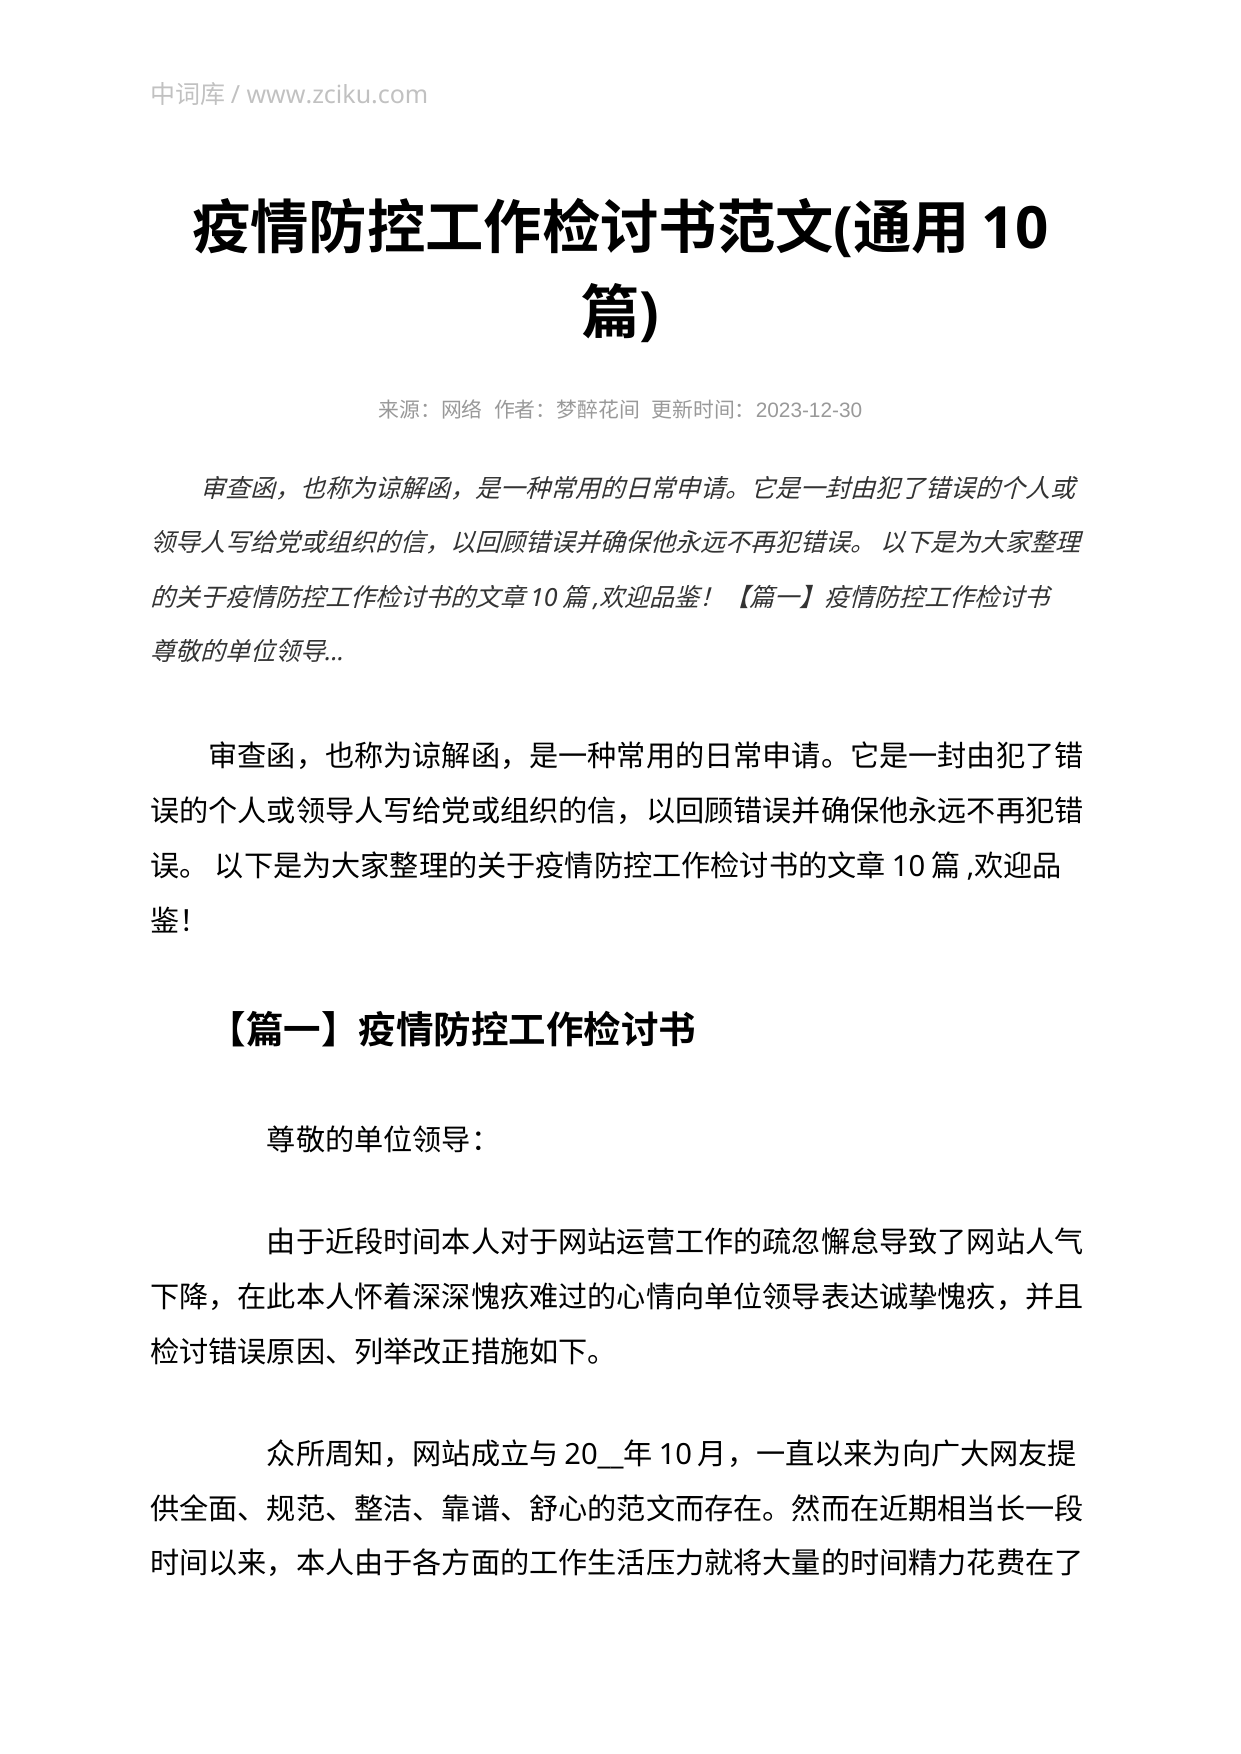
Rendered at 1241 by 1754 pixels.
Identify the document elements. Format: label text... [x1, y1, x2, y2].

text 由于近段时间本人对于网站运营工作的疏忽懈怠导致了网站人气下降，在此本人怀着深深愧疚难过的心情向单位领导表达诚挚愧疚，并且检讨错误原因、列举改正措施如下。 [150, 1219, 1090, 1371]
text 审查函，也称为谅解函，是一种常用的日常申请。它是一封由犯了错误的个人或领导人写给党或组织的信，以回顾错误并确保他永远不再犯错误。 以下是为大家整理的关于疫情防控工作检讨书的文章10篇 ,欢迎品鉴！【篇一】疫情防控工作检讨书 尊敬的单位领导... [150, 468, 1090, 668]
text 【篇一】疫情防控工作检讨书 [150, 999, 1090, 1054]
subtitle 疫情防控工作检讨书范文(通用10篇) [150, 181, 1090, 351]
text 来源：网络 作者：梦醉花间 更新时间：2023-12-30 [150, 398, 1090, 422]
text 尊敬的单位领导： [150, 1117, 1090, 1159]
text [150, 1430, 1090, 1582]
text 审查函，也称为谅解函，是一种常用的日常申请。它是一封由犯了错误的个人或领导人写给党或组织的信，以回顾错误并确保他永远不再犯错误。 以下是为大家整理的关于疫情防控工作检讨书的文章10篇 ,欢迎品鉴！ [150, 733, 1090, 940]
